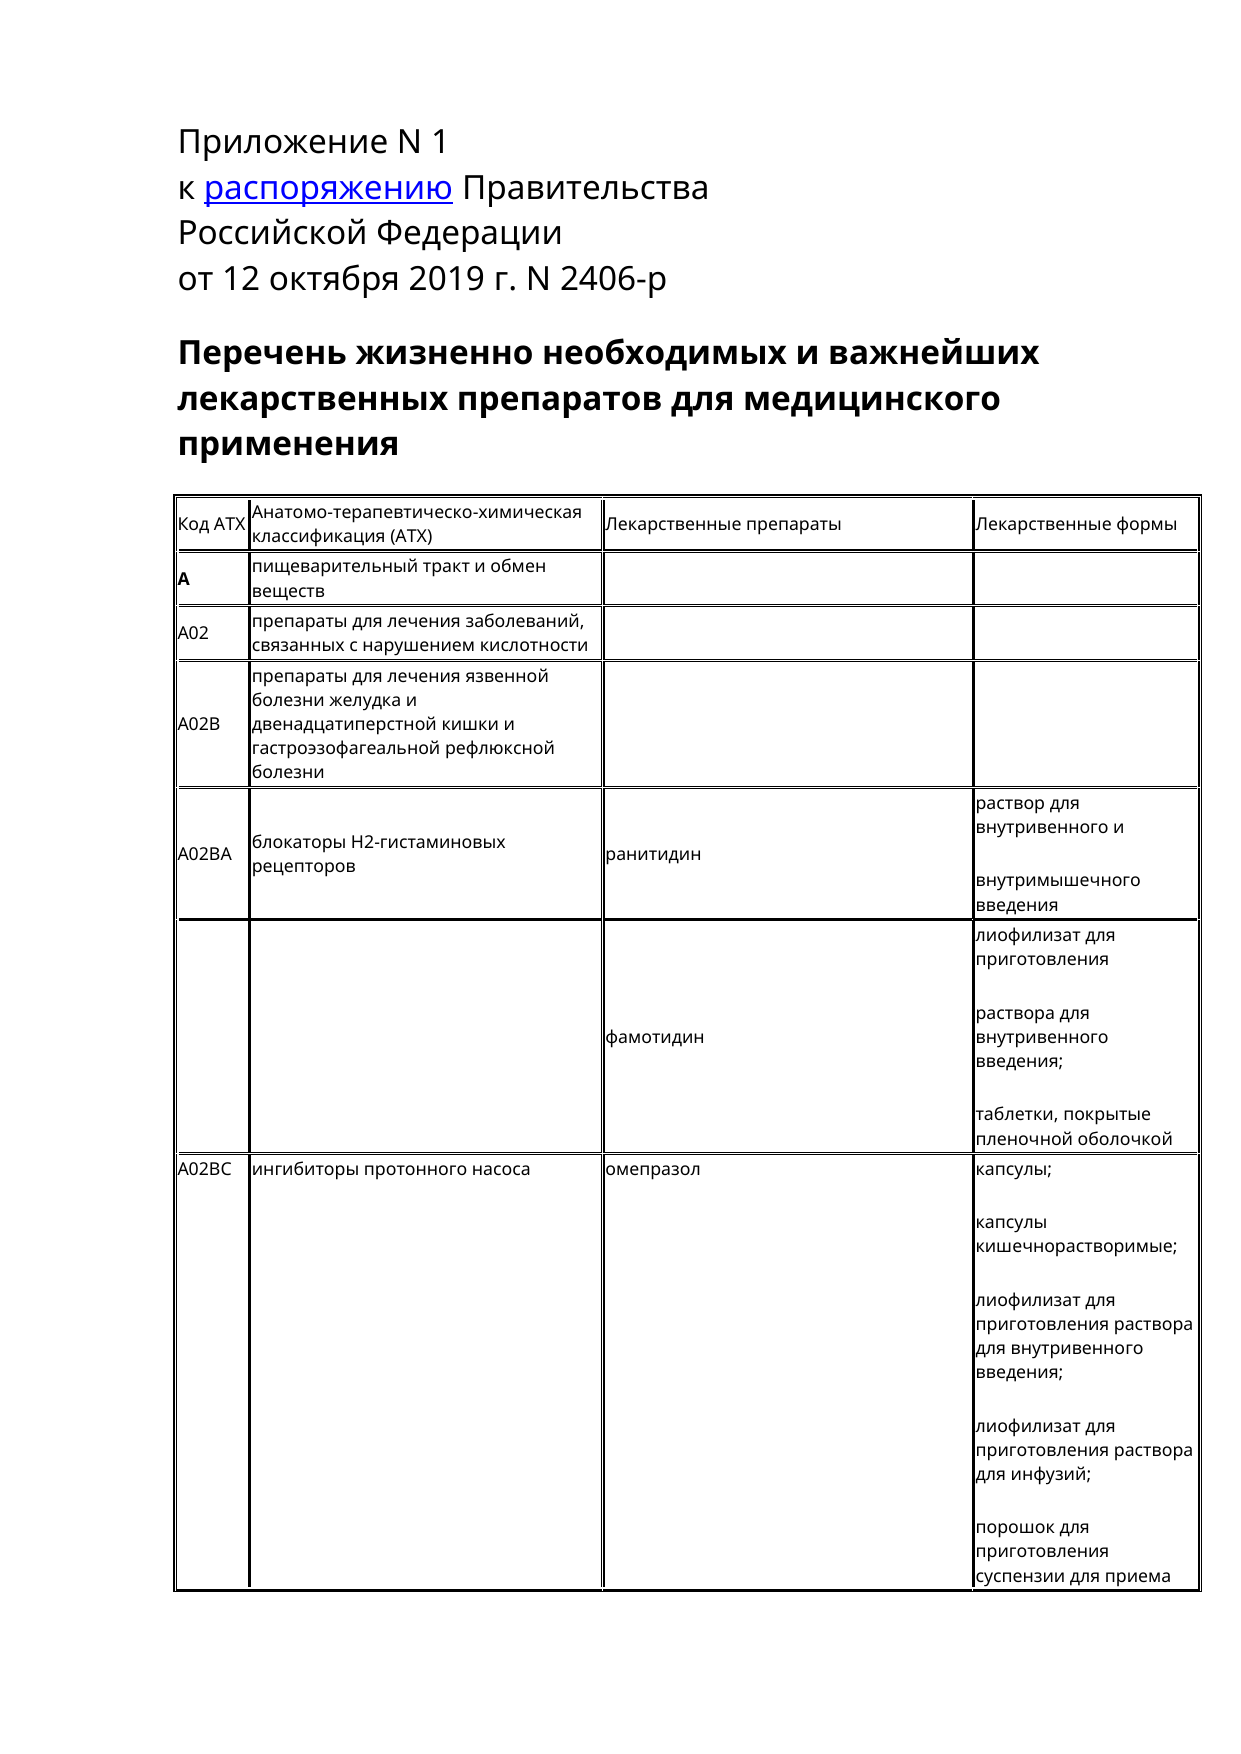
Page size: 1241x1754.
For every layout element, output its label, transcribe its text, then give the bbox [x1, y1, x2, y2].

table_cell A02 [175, 604, 249, 658]
table_cell A [177, 549, 248, 604]
table_cell [973, 604, 1200, 658]
table_cell препараты для лечения язвенной болезни желудка и двенадцатиперстной кишки и гастроэзофагеальной рефлюксной болезни [251, 662, 601, 786]
table_cell раствор для внутривенного и внутримышечного введения [973, 786, 1200, 918]
text Приложение N 1 к распоряжению Правительства Российской Федерации от 12 октября 2019 г. N 2406-р [177, 118, 1152, 300]
table_cell блокаторы H2-гистаминовых рецепторов [251, 789, 601, 918]
table_header Анатомо-терапевтическо-химическая классификация (АТХ) [249, 496, 603, 549]
table_header Лекарственные формы [973, 498, 1198, 549]
table_cell [975, 659, 1199, 786]
table_cell фамотидин [605, 921, 972, 1152]
table_cell [975, 549, 1199, 604]
table_cell A02BA [175, 786, 249, 918]
table_header Код АТХ [177, 498, 249, 549]
table_cell препараты для лечения заболеваний, связанных с нарушением кислотности [251, 607, 601, 658]
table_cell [249, 1152, 603, 1589]
table_cell [605, 607, 972, 658]
table_cell [175, 918, 248, 1152]
table_cell A02BC [175, 1152, 249, 1589]
table_cell [605, 553, 972, 604]
table_cell ранитидин [605, 789, 972, 918]
table_cell пищеварительный тракт и обмен веществ [251, 553, 601, 604]
table_cell лиофилизат для приготовления раствора для внутривенного введения; таблетки, покрытые пленочной оболочкой [975, 918, 1200, 1152]
table_cell [605, 662, 972, 786]
table_cell омепразол [603, 1155, 973, 1589]
table_cell [251, 921, 601, 1152]
text Перечень жизненно необходимых и важнейших лекарственных препаратов для медицинского применения [177, 329, 1152, 465]
table_cell A02B [177, 659, 248, 786]
table_header Лекарственные препараты [603, 496, 973, 549]
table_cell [973, 1152, 1200, 1589]
